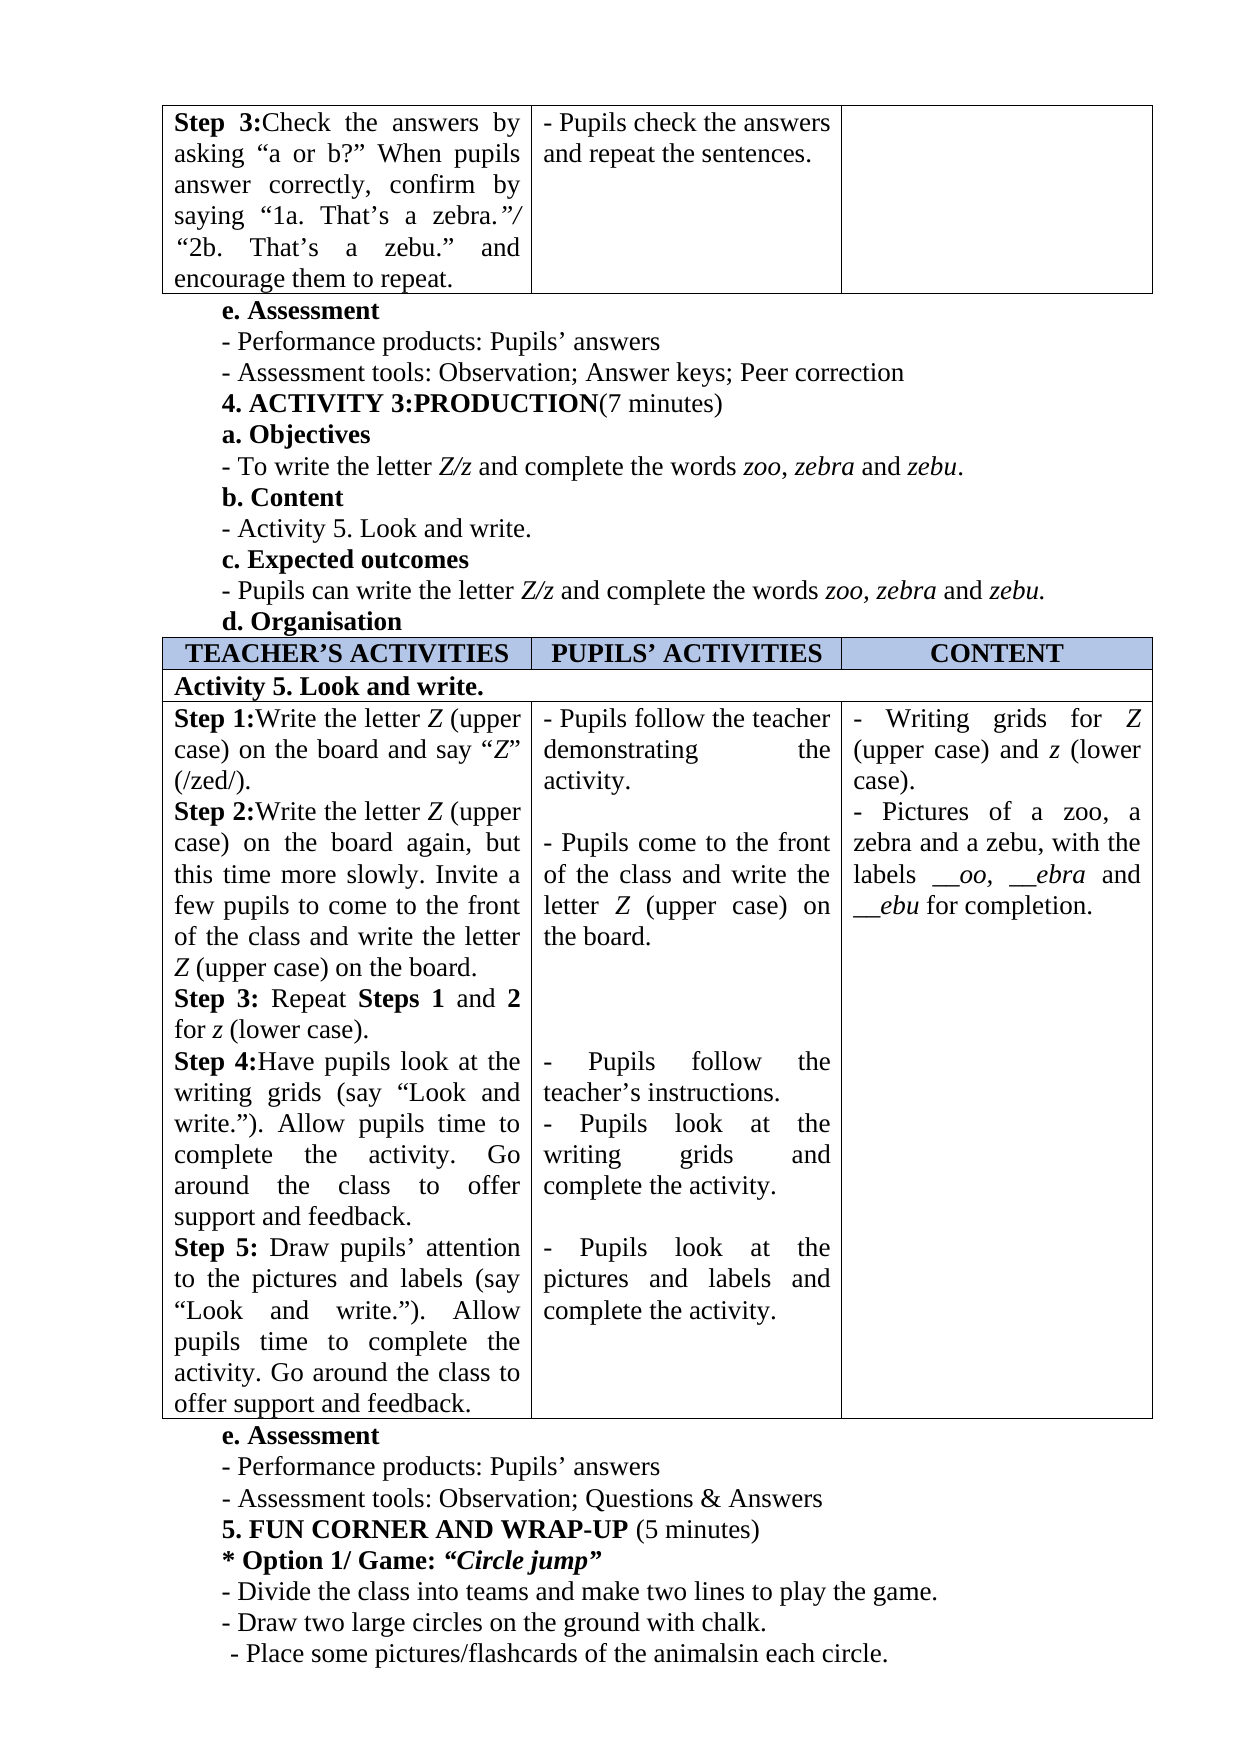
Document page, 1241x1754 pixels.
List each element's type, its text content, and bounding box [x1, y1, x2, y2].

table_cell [163, 106, 531, 293]
table_cell Activity 5. Look and write. [163, 670, 1152, 701]
table_cell Step 1:Write the letter Z (upper case) on the board and say “Z” (/zed/). Step 2:Write the letter Z (upper case) on the board again, but this time more slowly. Invite a few pupils to come to the front of the class and write the letter Z (upper case) on the board. Step 3: Repeat Steps 1 and 2 for z (lower case). Step 4:Have pupils look at the writing grids (say “Look and write.”). Allow pupils time to complete the activity. Go around the class to offer support and feedback. Step 5: Draw pupils’ attention to the pictures and labels (say “Look and write.”). Allow pupils time to complete the activity. Go around the class to offer support and feedback. [163, 702, 531, 1418]
text - Place some pictures/flashcards of the animalsin each circle. [162, 1637, 1122, 1668]
table_header CONTENT [842, 638, 1152, 669]
text - Performance products: Pupils’ answers [163, 1451, 1122, 1482]
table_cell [842, 106, 1152, 293]
text a. Objectives [163, 418, 1122, 450]
table_header PUPILS’ ACTIVITIES [532, 638, 841, 669]
text d. Organisation [163, 605, 1122, 637]
text c. Expected outcomes [163, 543, 1122, 574]
table_cell - Pupils follow the teacher demonstrating the activity. - Pupils come to the front of the class and write the letter Z (upper case) on the board. - Pupils follow the teacher’s instructions. - Pupils look at the writing grids and complete the activity. - Pupils look at the pictures and labels and complete the activity. [532, 702, 841, 1418]
table_header TEACHER’S ACTIVITIES [163, 638, 531, 669]
text e. Assessment [163, 294, 1122, 325]
text - To write the letter Z/z and complete the words zoo, zebra and zebu. [163, 450, 1122, 481]
text - Activity 5. Look and write. [163, 512, 1122, 543]
table_cell - Writing grids for Z (upper case) and z (lower case). - Pictures of a zoo, a zebra and a zebu, with the labels __oo, __ebra and __ebu for completion. [842, 702, 1152, 1418]
text * Option 1/ Game: “Circle jump” [163, 1544, 1122, 1575]
text - Assessment tools: Observation; Answer keys; Peer correction [163, 356, 1122, 387]
text 5. FUN CORNER AND WRAP-UP (5 minutes) [163, 1513, 1122, 1544]
text b. Content [163, 481, 1122, 512]
text 4. ACTIVITY 3:PRODUCTION(7 minutes) [163, 387, 1122, 418]
text - Performance products: Pupils’ answers [163, 325, 1122, 356]
text - Pupils can write the letter Z/z and complete the words zoo, zebra and zebu. [163, 574, 1122, 605]
text - Divide the class into teams and make two lines to play the game. [163, 1575, 1122, 1606]
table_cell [532, 106, 841, 293]
text e. Assessment [163, 1419, 1122, 1451]
text - Draw two large circles on the ground with chalk. [163, 1606, 1122, 1637]
text - Assessment tools: Observation; Questions & Answers [163, 1482, 1122, 1513]
